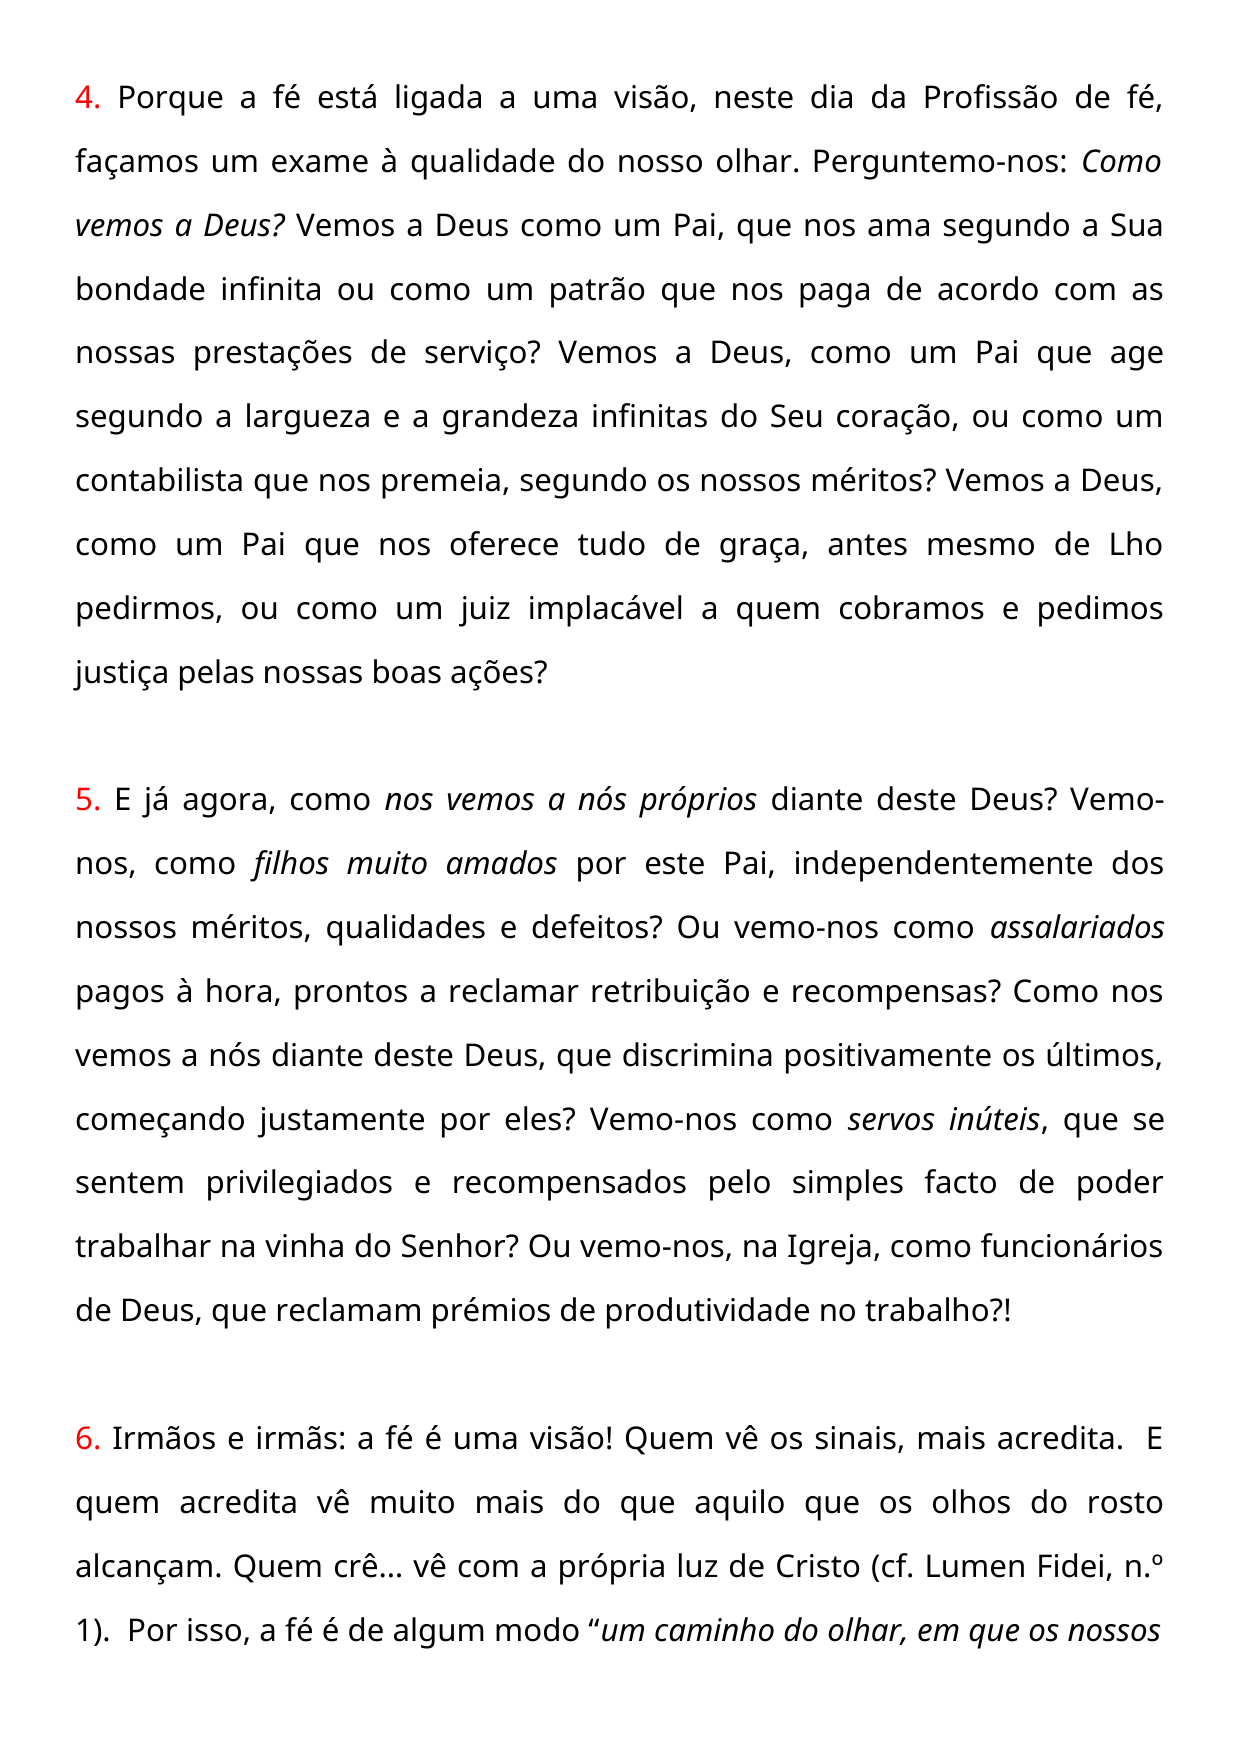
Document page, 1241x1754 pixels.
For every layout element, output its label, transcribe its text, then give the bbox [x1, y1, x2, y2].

text 4. Porque a fé está ligada a uma visão, neste dia da Profissão de fé, façamos um exame à qualidade do nosso olhar. Perguntemo-nos: Como vemos a Deus? Vemos a Deus como um Pai, que nos ama segundo a Sua bondade infinita ou como um patrão que nos paga de acordo com as nossas prestações de serviço? Vemos a Deus, como um Pai que age segundo a largueza e a grandeza infinitas do Seu coração, ou como um contabilista que nos premeia, segundo os nossos méritos? Vemos a Deus, como um Pai que nos oferece tudo de graça, antes mesmo de Lho pedirmos, ou como um juiz implacável a quem cobramos e pedimos justiça pelas nossas boas ações? [75, 75, 1165, 692]
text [75, 1416, 1165, 1650]
text 5. E já agora, como nos vemos a nós próprios diante deste Deus? Vemo-nos, como filhos muito amados por este Pai, independentemente dos nossos méritos, qualidades e defeitos? Ou vemo-nos como assalariados pagos à hora, prontos a reclamar retribuição e recompensas? Como nos vemos a nós diante deste Deus, que discrimina positivamente os últimos, começando justamente por eles? Vemo-nos como servos inúteis, que se sentem privilegiados e recompensados pelo simples facto de poder trabalhar na vinha do Senhor? Ou vemo-nos, na Igreja, como funcionários de Deus, que reclamam prémios de produtividade no trabalho?! [75, 777, 1165, 1331]
